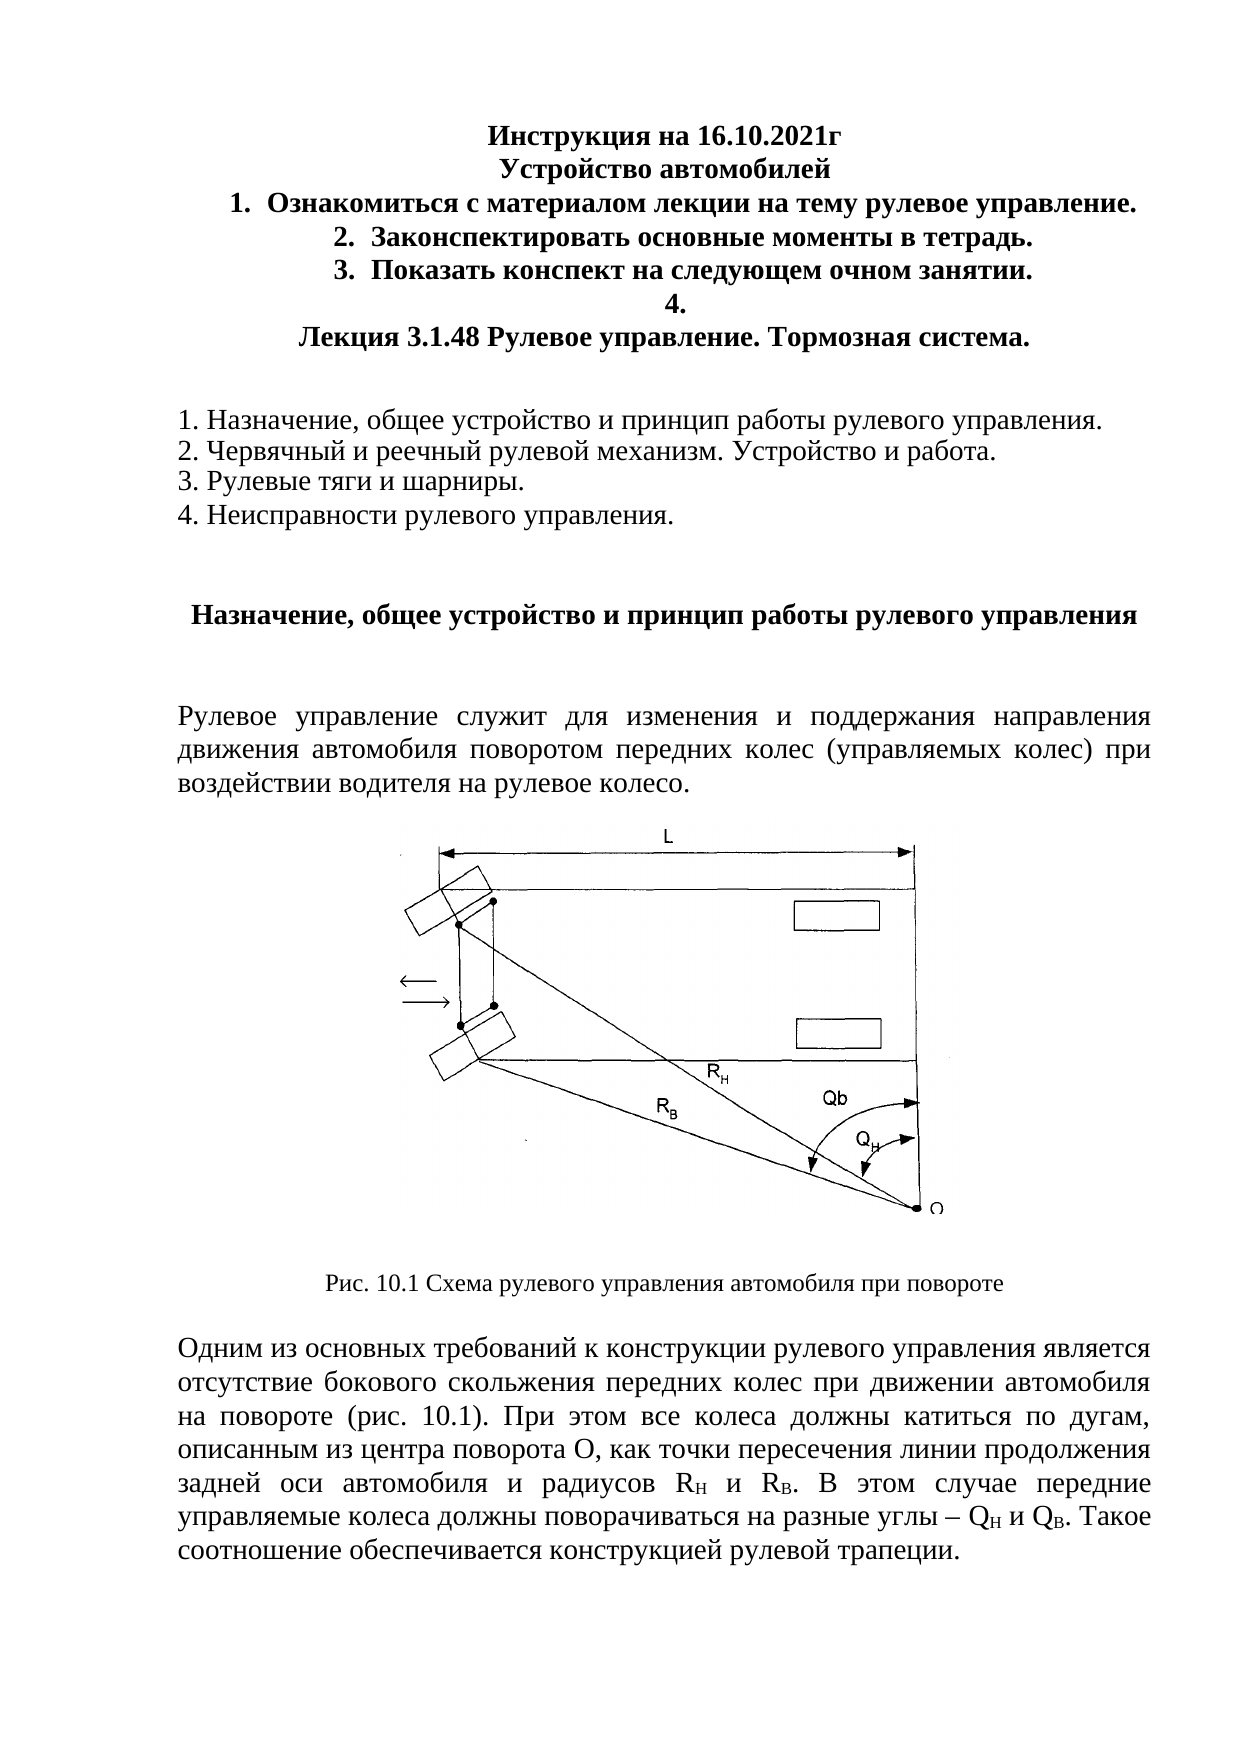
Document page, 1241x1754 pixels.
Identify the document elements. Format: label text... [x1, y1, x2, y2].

text Устройство автомобилей [177, 152, 1152, 185]
text 4. Неисправности рулевого управления. [177, 497, 1152, 530]
text Инструкция на 16.10.2021г [177, 118, 1152, 152]
text Назначение, общее устройство и принцип работы рулевого управления [177, 597, 1152, 631]
text 2. Червячный и реечный рулевой механизм. Устройство и работа. [177, 436, 1152, 466]
text Рулевое управление служит для изменения и поддержания направления движения автомобиля поворотом передних колес (управляемых колес) при воздействии водителя на рулевое колесо. [177, 698, 1152, 799]
text Рис. 10.1 Схема рулевого управления автомобиля при повороте [177, 1268, 1152, 1297]
list Показать конспект на следующем очном занятии. [215, 252, 1152, 286]
text Лекция 3.1.48 Рулевое управление. Тормозная система. [177, 319, 1152, 353]
picture [383, 819, 962, 1214]
text 3. Рулевые тяги и шарниры. [177, 466, 1152, 497]
list Законспектировать основные моменты в тетрадь. [215, 219, 1152, 252]
text Одним из основных требований к конструкции рулевого управления является отсутствие бокового скольжения передних колес при движении автомобиля на повороте (рис. 10.1). При этом все колеса должны катиться по дугам, описанным из центра поворота О, как точки пересечения линии продолжения задней оси автомобиля и радиусов RH и RB. В этом случае передние управляемые колеса должны поворачиваться на разные углы – QH и QB. Такое соотношение обеспечивается конструкцией рулевой трапеции. [177, 1331, 1152, 1565]
list Ознакомиться с материалом лекции на тему рулевое управление. [215, 185, 1152, 219]
text 1. Назначение, общее устройство и принцип работы рулевого управления. [177, 405, 1152, 436]
